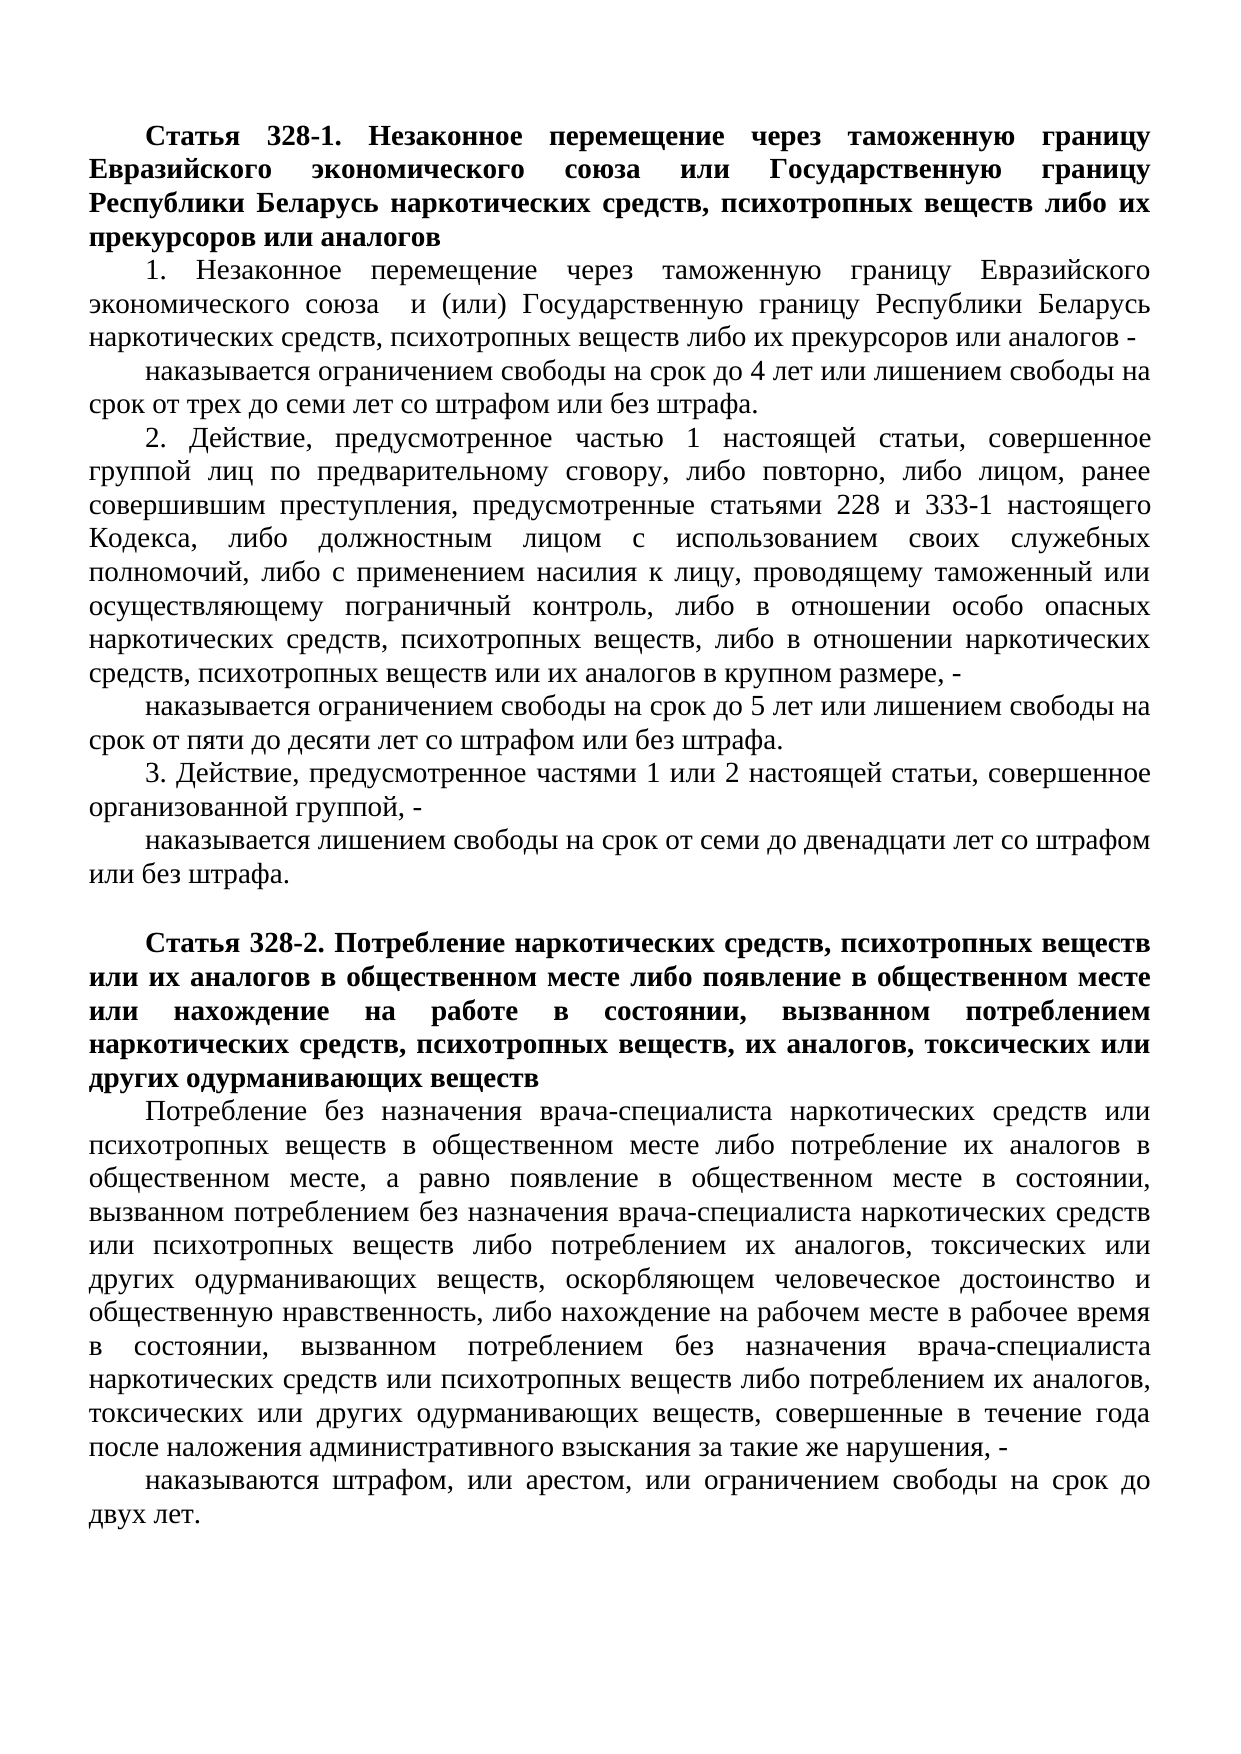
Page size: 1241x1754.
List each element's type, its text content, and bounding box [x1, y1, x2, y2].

text 1. Незаконное перемещение через таможенную границу Евразийского экономического союза и (или) Государственную границу Республики Беларусь наркотических средств, психотропных веществ либо их прекурсоров или аналогов - [88, 252, 1152, 353]
text Статья 328-1. Незаконное перемещение через таможенную границу Евразийского экономического союза или Государственную границу Республики Беларусь наркотических средств, психотропных веществ либо их прекурсоров или аналогов [88, 118, 1152, 252]
text наказывается лишением свободы на срок от семи до двенадцати лет со штрафом или без штрафа. [88, 822, 1152, 889]
text Статья 328-2. Потребление наркотических средств, психотропных веществ или их аналогов в общественном месте либо появление в общественном месте или нахождение на работе в состоянии, вызванном потреблением наркотических средств, психотропных веществ, их аналогов, токсических или других одурманивающих веществ [88, 926, 1152, 1093]
text 2. Действие, предусмотренное частью 1 настоящей статьи, совершенное группой лиц по предварительному сговору, либо повторно, либо лицом, ранее совершившим преступления, предусмотренные статьями 228 и 333-1 настоящего Кодекса, либо должностным лицом с использованием своих служебных полномочий, либо с применением насилия к лицу, проводящему таможенный или осуществляющему пограничный контроль, либо в отношении особо опасных наркотических средств, психотропных веществ, либо в отношении наркотических средств, психотропных веществ или их аналогов в крупном размере, - [88, 420, 1152, 688]
text Потребление без назначения врача-специалиста наркотических средств или психотропных веществ в общественном месте либо потребление их аналогов в общественном месте, а равно появление в общественном месте в состоянии, вызванном потреблением без назначения врача-специалиста наркотических средств или психотропных веществ либо потреблением их аналогов, токсических или других одурманивающих веществ, оскорбляющем человеческое достоинство и общественную нравственность, либо нахождение на рабочем месте в рабочее время в состоянии, вызванном потреблением без назначения врача-специалиста наркотических средств или психотропных веществ либо потреблением их аналогов, токсических или других одурманивающих веществ, совершенные в течение года после наложения административного взыскания за такие же нарушения, - [88, 1093, 1152, 1462]
text наказываются штрафом, или арестом, или ограничением свободы на срок до двух лет. [88, 1462, 1152, 1529]
text 3. Действие, предусмотренное частями 1 или 2 настоящей статьи, совершенное организованной группой, - [88, 755, 1152, 822]
text наказывается ограничением свободы на срок до 4 лет или лишением свободы на срок от трех до семи лет со штрафом или без штрафа. [88, 353, 1152, 420]
text наказывается ограничением свободы на срок до 5 лет или лишением свободы на срок от пяти до десяти лет со штрафом или без штрафа. [88, 688, 1152, 755]
